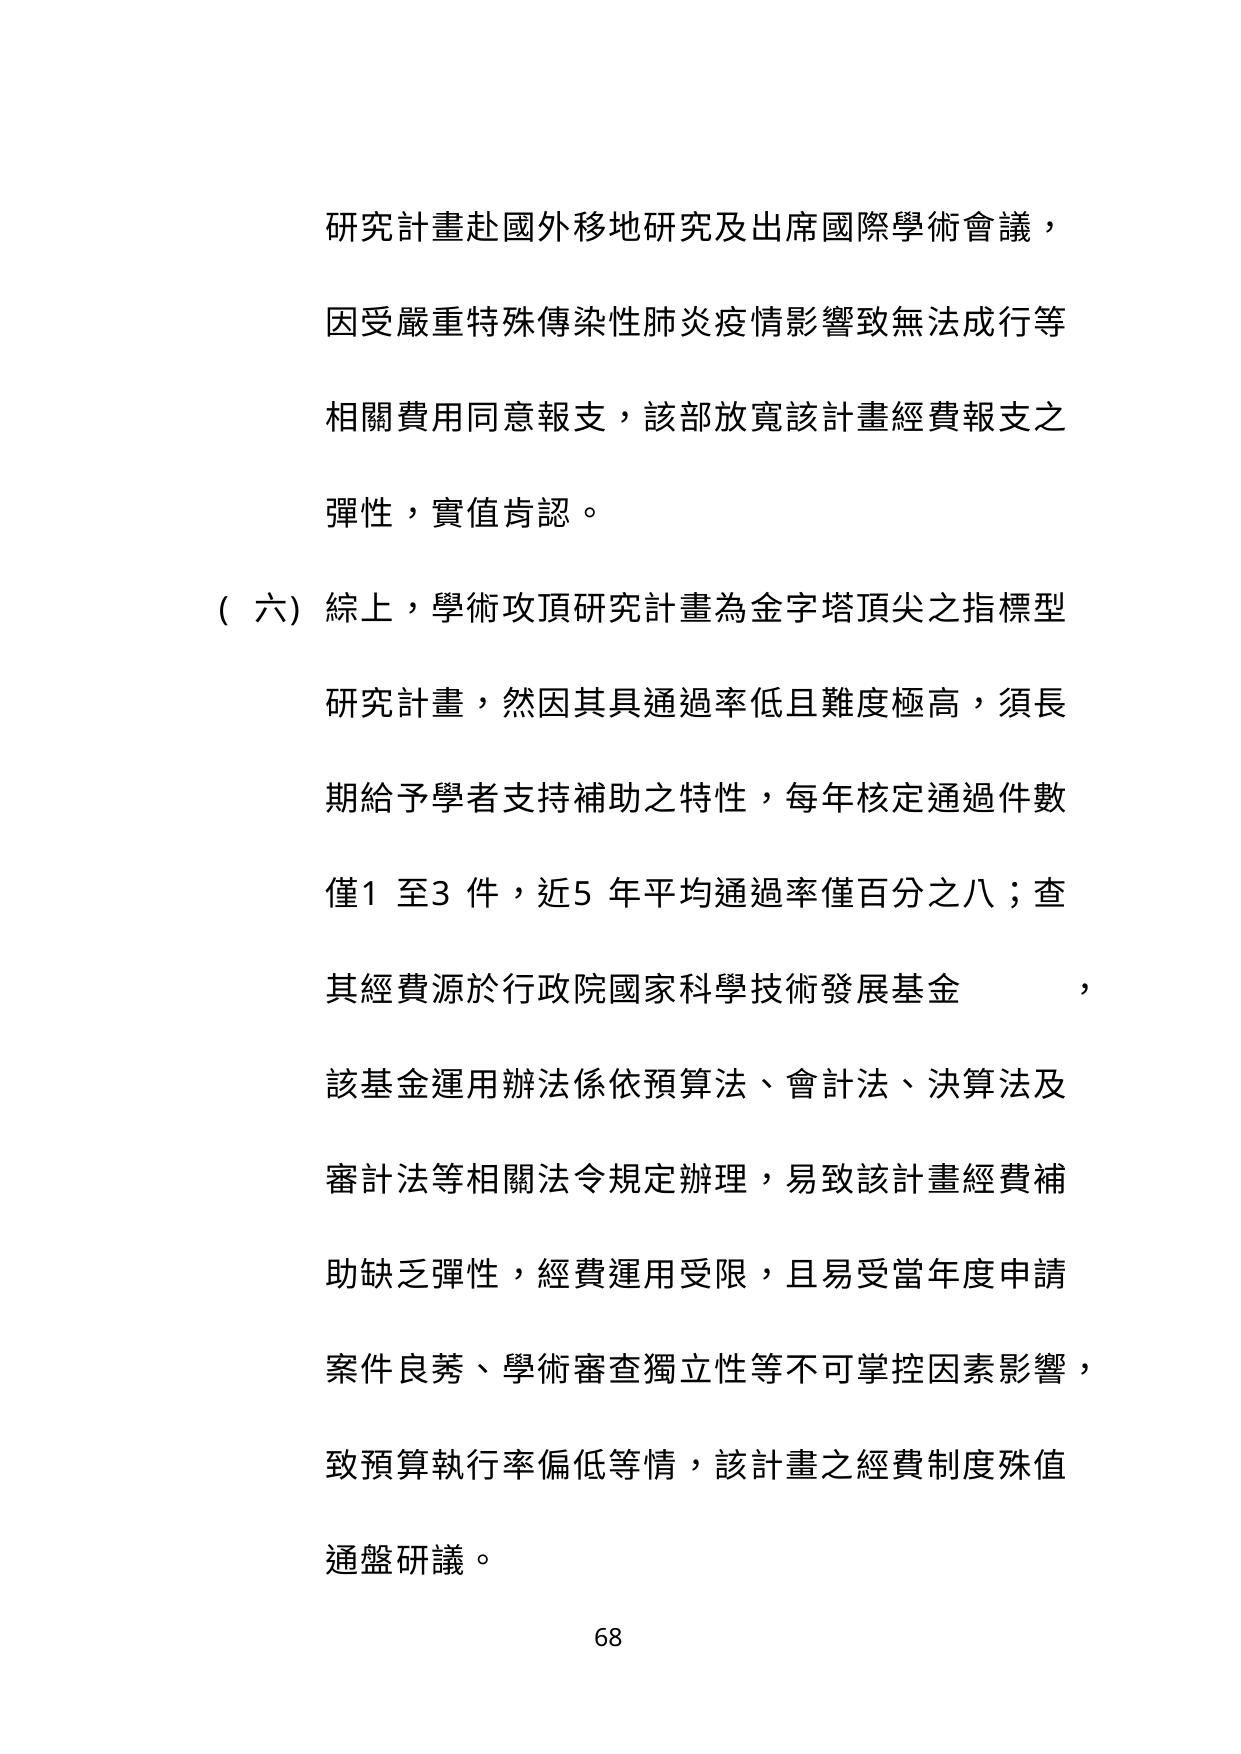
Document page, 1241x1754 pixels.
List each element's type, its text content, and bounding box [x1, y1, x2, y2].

subtitle 綜上，學術攻頂研究計畫為金字塔頂尖之指標型研究計畫，然因其具通過率低且難度極高，須長期給予學者支持補助之特性，每年核定通過件數僅1至3件，近5年平均通過率僅百分之八；查其經費源於行政院國家科學技術發展基金 ，該基金運用辦法係依預算法、會計法、決算法及審計法等相關法令規定辦理，易致該計畫經費補助缺乏彈性，經費運用受限，且易受當年度申請案件良莠、學術審查獨立性等不可掌控因素影響，致預算執行率偏低等情，該計畫之經費制度殊值通盤研議。 [219, 558, 1069, 1605]
